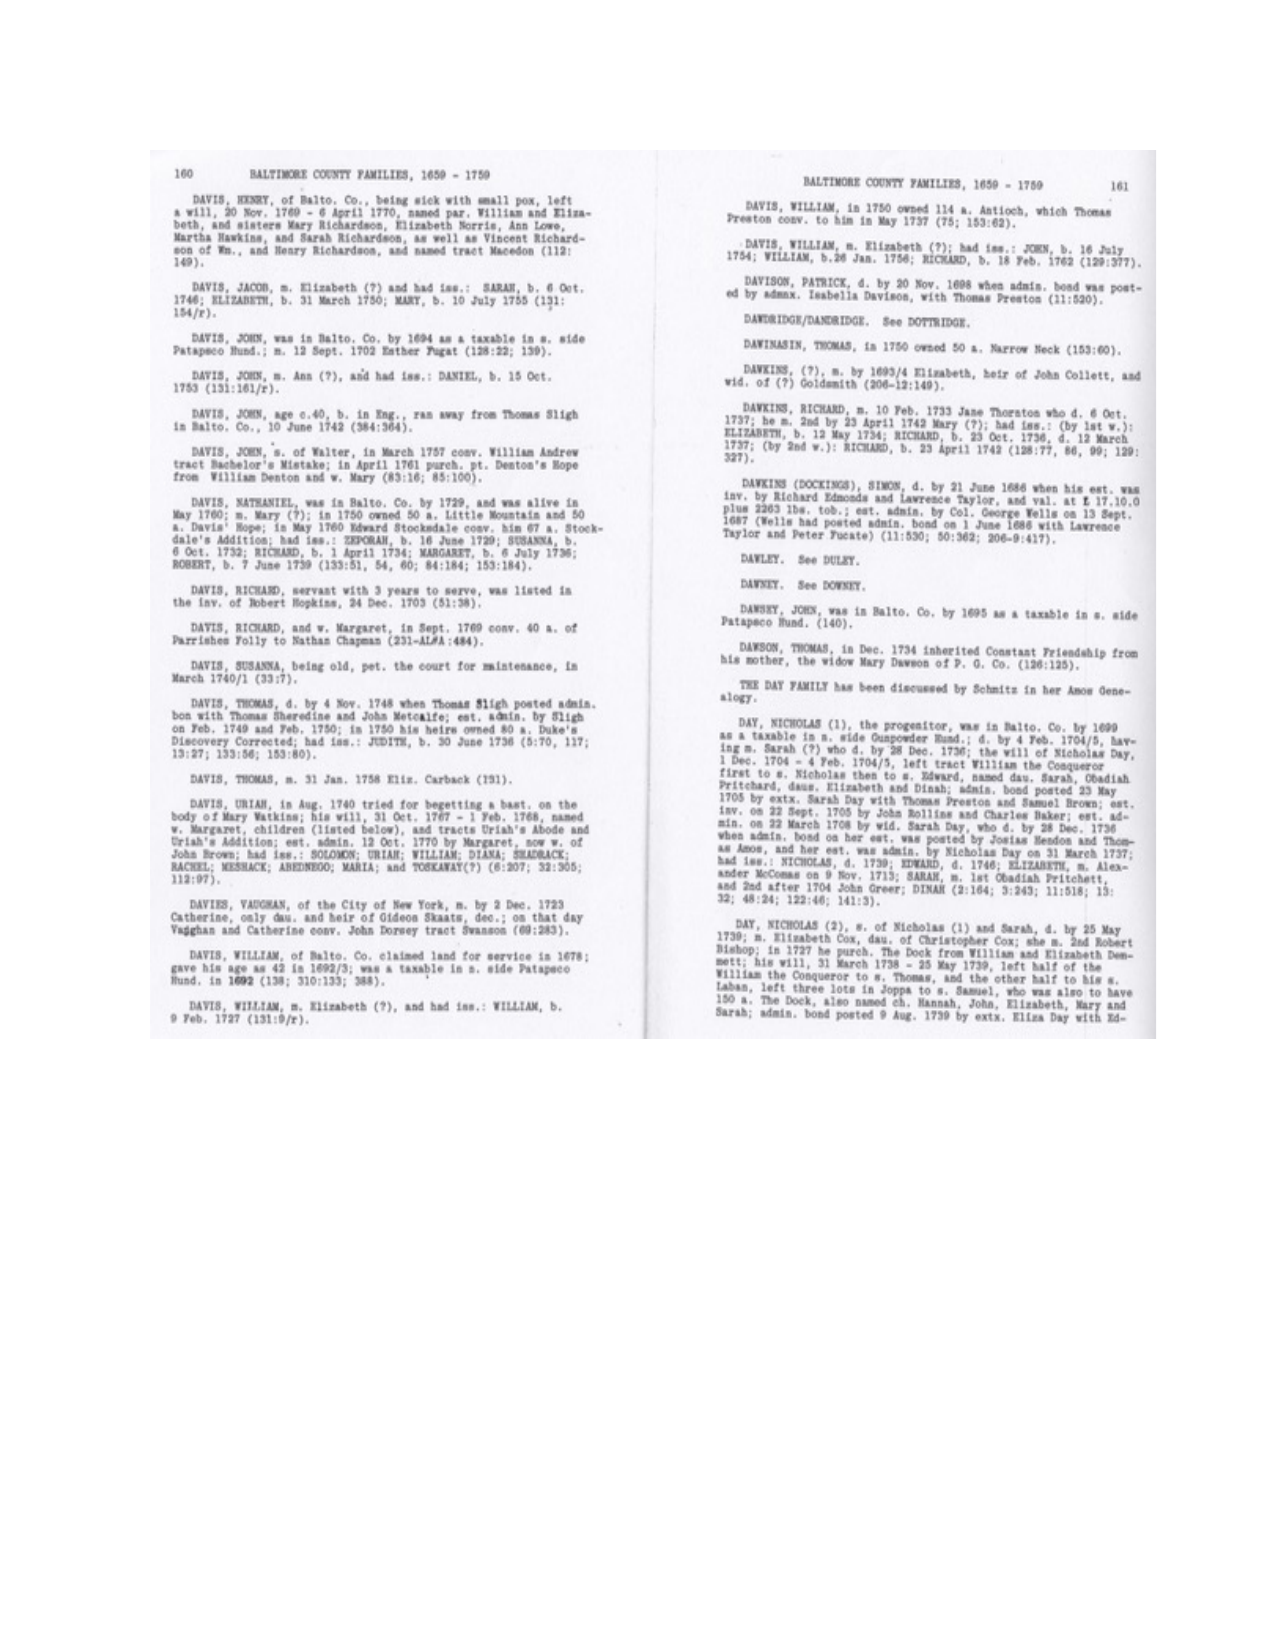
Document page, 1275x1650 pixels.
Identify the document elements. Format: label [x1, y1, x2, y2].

picture [150, 150, 1157, 1039]
